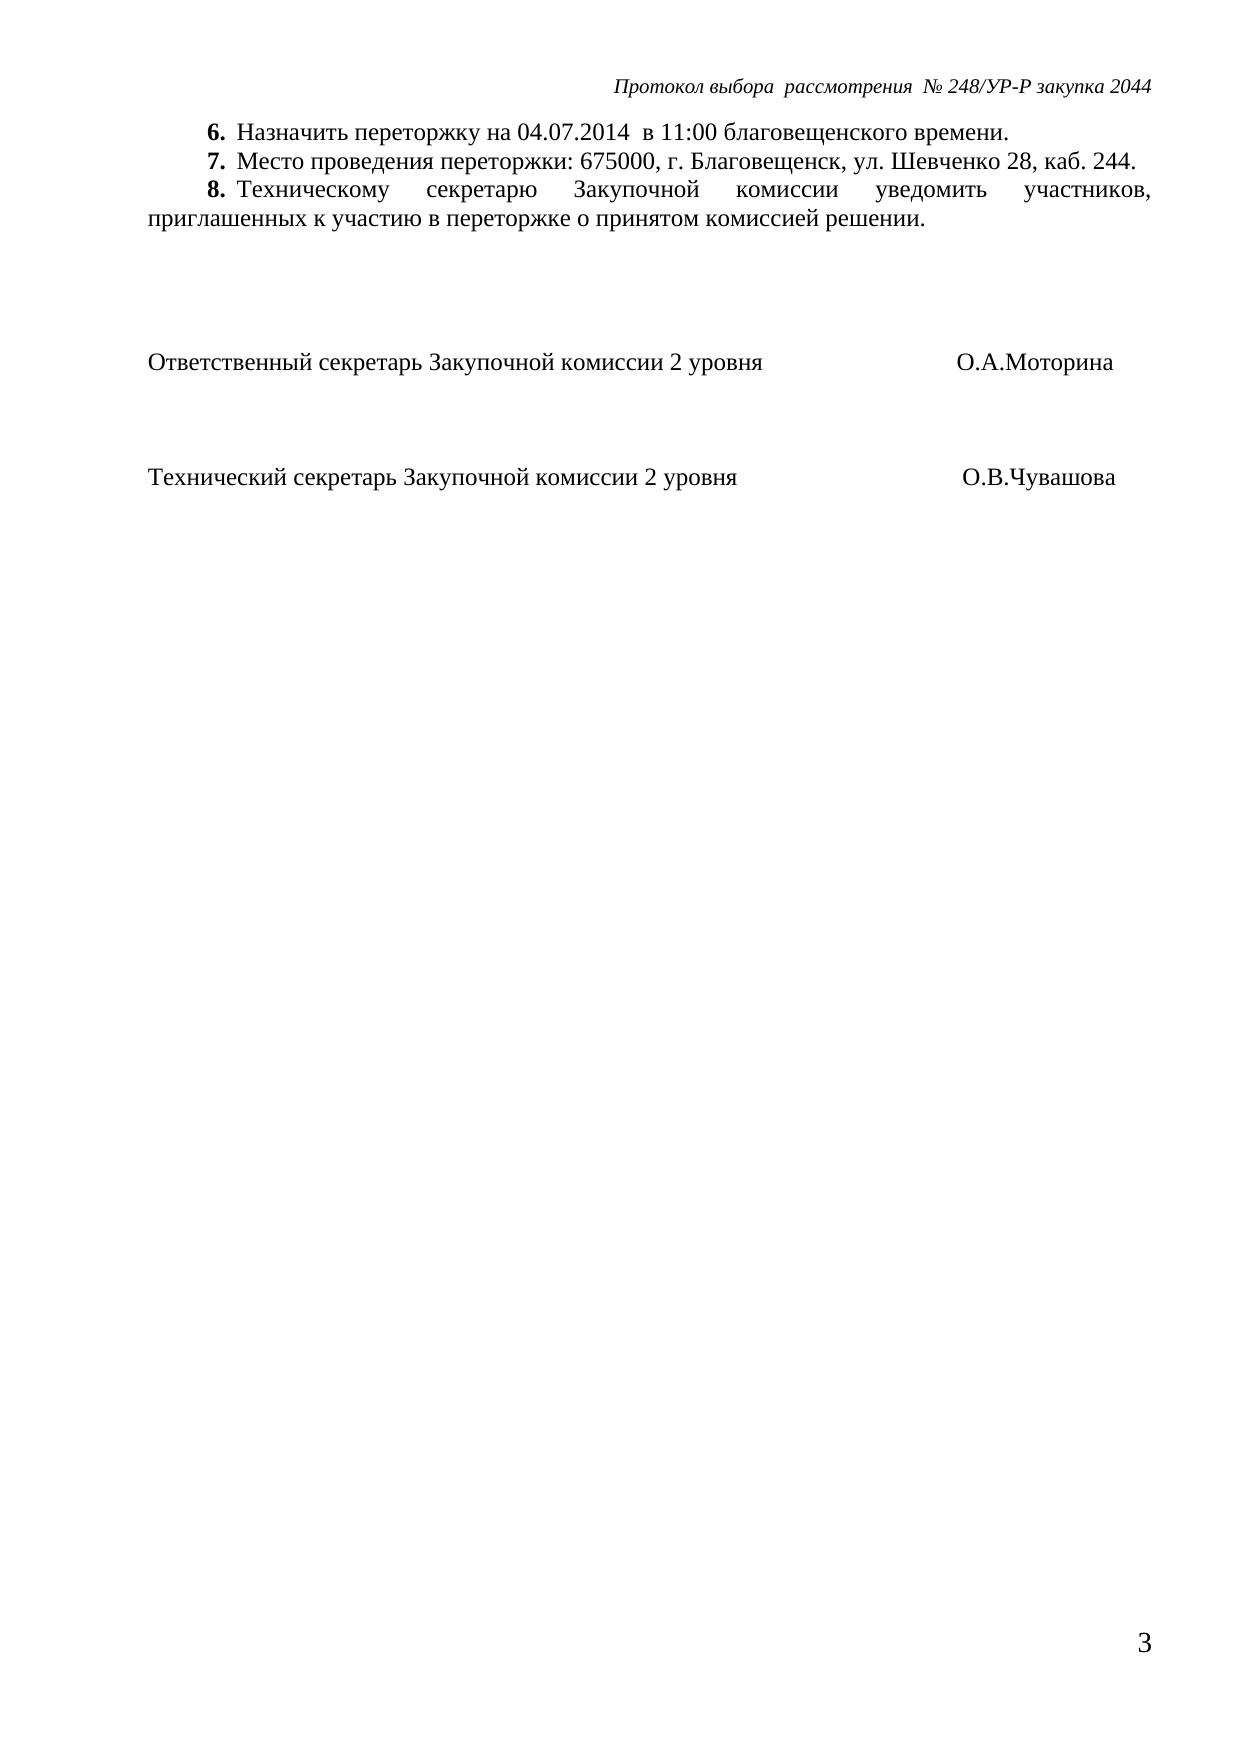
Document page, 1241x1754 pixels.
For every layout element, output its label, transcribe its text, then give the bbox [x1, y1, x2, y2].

list Место проведения переторжки: 675000, г. Благовещенск, ул. Шевченко 28, каб. 244. [148, 146, 1152, 174]
list Назначить переторжку на 04.07.2014 в 11:00 благовещенского времени. [148, 117, 1152, 146]
text Ответственный секретарь Закупочной комиссии 2 уровня О.А.Моторина [148, 347, 1152, 376]
text Технический секретарь Закупочной комиссии 2 уровня О.В.Чувашова [148, 462, 1152, 491]
list Техническому секретарю Закупочной комиссии уведомить участников, приглашенных к участию в переторжке о принятом комиссией решении. [148, 174, 1152, 232]
